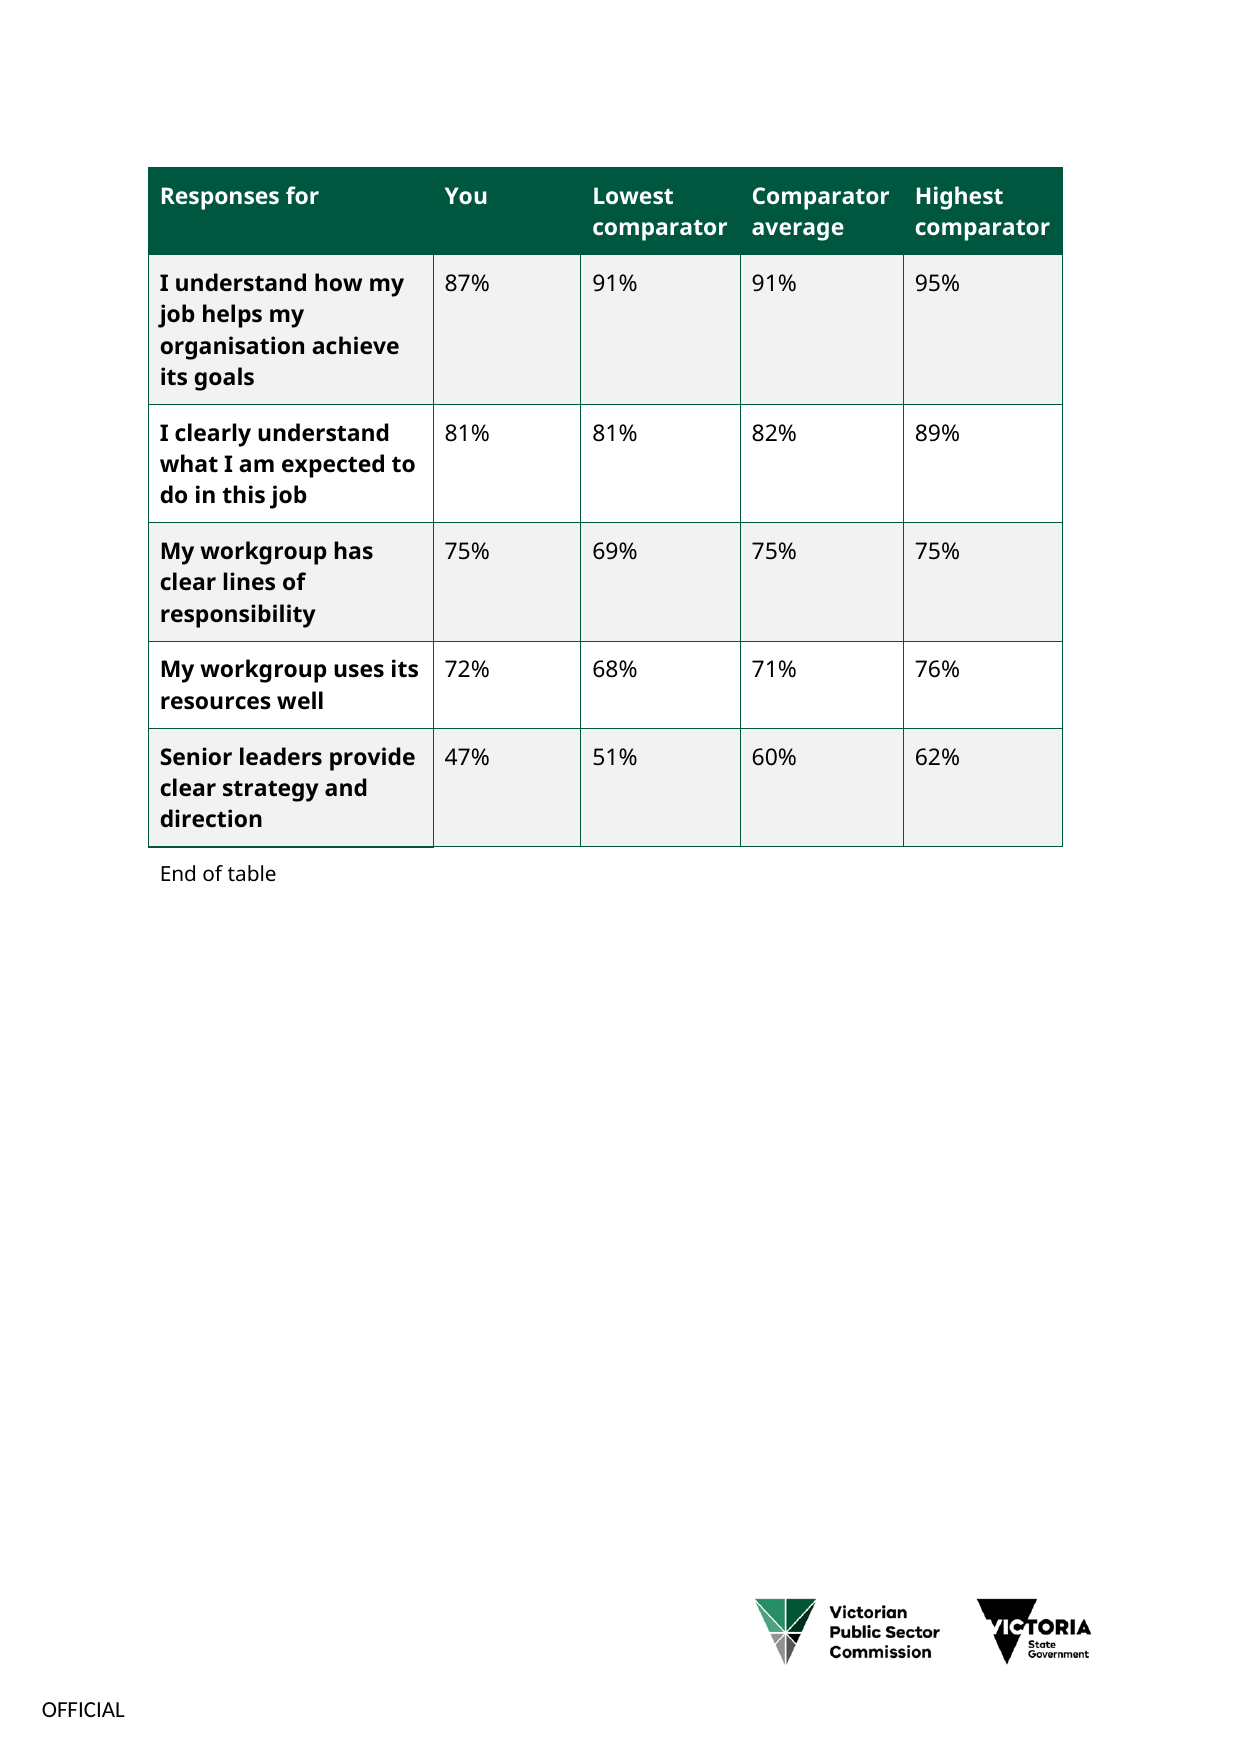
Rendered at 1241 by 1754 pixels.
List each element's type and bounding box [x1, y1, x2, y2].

picture [754, 1598, 1093, 1666]
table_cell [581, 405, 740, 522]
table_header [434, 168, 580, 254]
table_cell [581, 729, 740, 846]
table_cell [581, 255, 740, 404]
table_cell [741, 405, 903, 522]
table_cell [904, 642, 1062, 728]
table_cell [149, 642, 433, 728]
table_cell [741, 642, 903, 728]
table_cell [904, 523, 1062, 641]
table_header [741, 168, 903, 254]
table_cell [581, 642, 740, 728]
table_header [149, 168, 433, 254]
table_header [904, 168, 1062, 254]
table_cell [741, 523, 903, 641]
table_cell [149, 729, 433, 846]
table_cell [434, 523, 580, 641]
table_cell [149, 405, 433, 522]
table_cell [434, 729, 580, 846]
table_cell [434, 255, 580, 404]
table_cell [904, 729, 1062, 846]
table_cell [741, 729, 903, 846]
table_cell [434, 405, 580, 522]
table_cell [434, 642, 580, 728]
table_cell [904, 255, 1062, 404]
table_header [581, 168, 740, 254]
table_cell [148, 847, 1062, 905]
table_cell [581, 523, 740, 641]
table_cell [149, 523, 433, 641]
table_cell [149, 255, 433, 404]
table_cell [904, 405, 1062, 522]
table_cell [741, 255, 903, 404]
